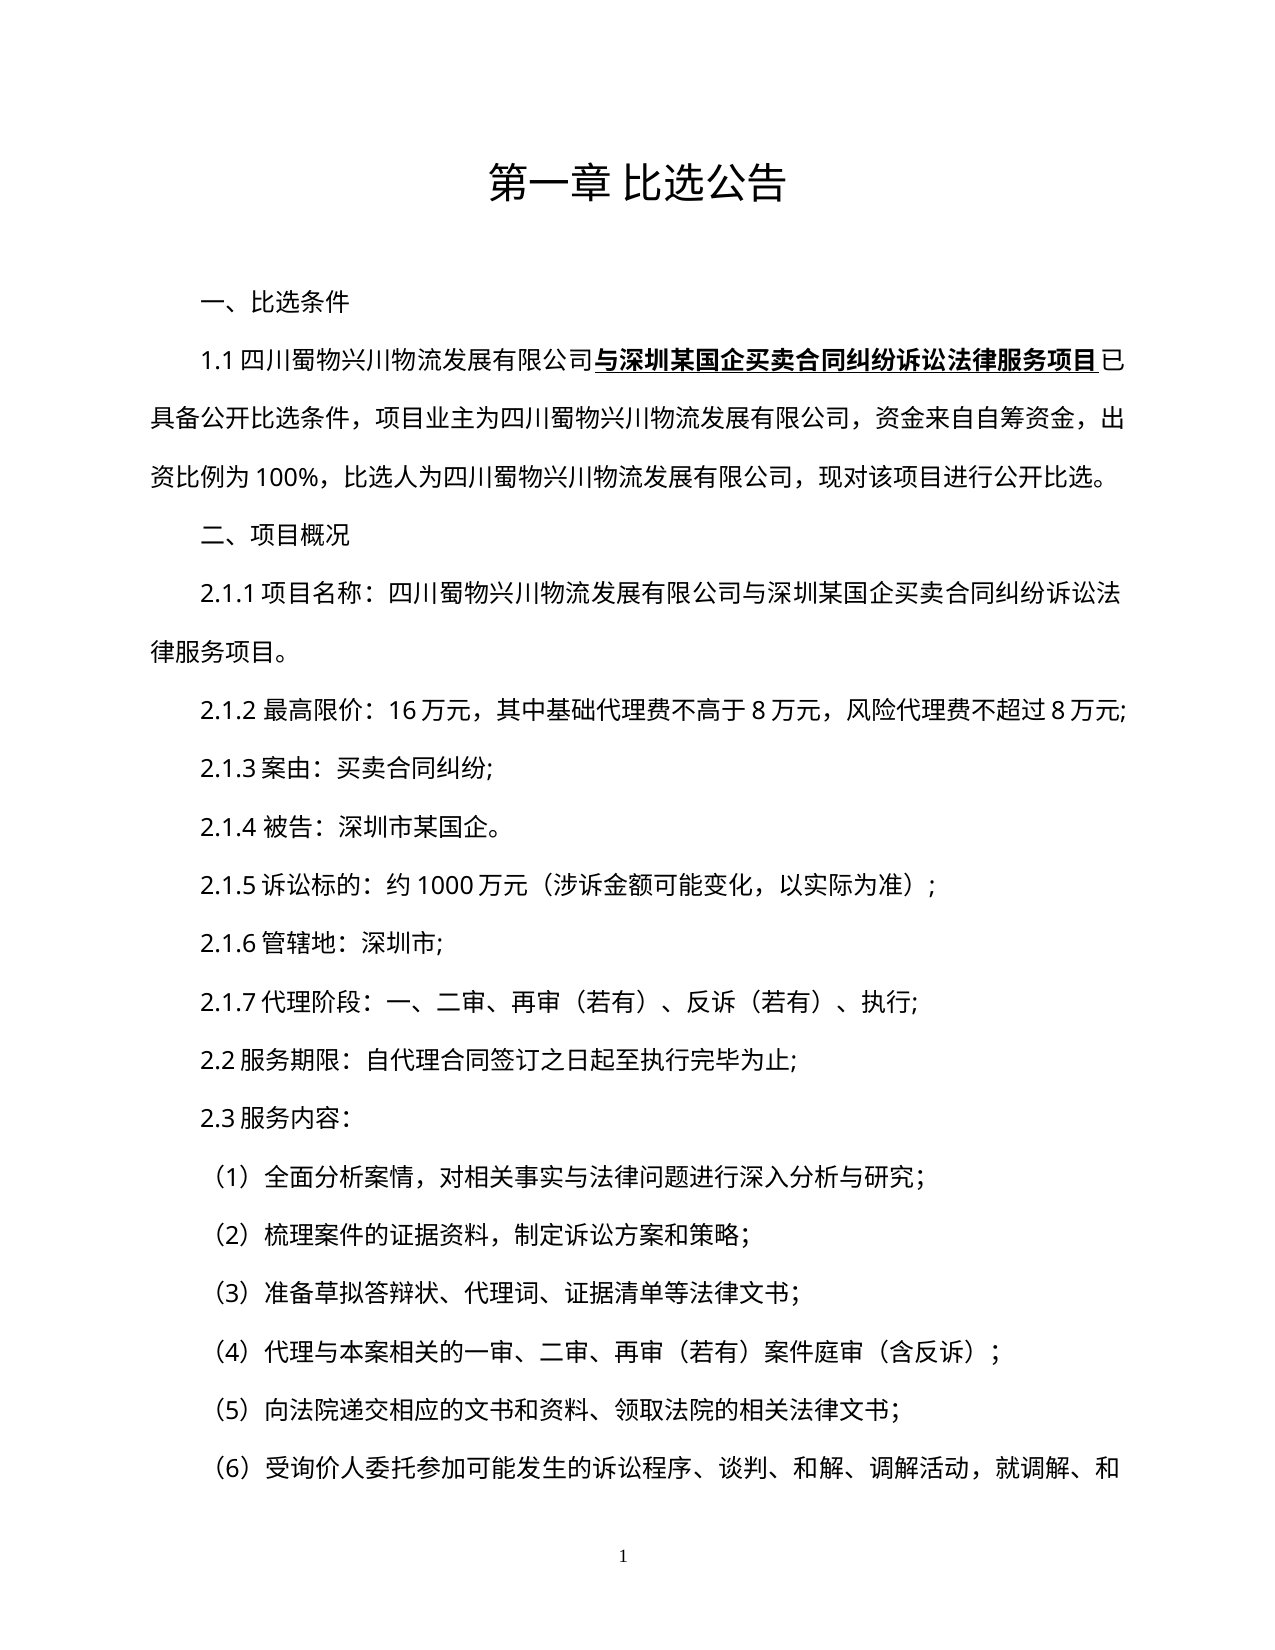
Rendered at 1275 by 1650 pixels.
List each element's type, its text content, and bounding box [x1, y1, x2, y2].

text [150, 1431, 1125, 1489]
text （3）准备草拟答辩状、代理词、证据清单等法律文书； [150, 1256, 1125, 1314]
text 2.1.6管辖地：深圳市; [150, 906, 1125, 964]
text 一、比选条件 [150, 264, 1125, 323]
text 2.1.7代理阶段：一、二审、再审（若有）、反诉（若有）、执行; [150, 964, 1125, 1023]
text 2.1.4 被告：深圳市某国企。 [150, 789, 1125, 848]
text （2）梳理案件的证据资料，制定诉讼方案和策略； [150, 1198, 1125, 1256]
text 二、项目概况 [150, 498, 1125, 556]
text 2.3服务内容： [150, 1081, 1125, 1139]
subtitle 第一章 比选公告 [150, 150, 1125, 210]
text （5）向法院递交相应的文书和资料、领取法院的相关法律文书； [150, 1373, 1125, 1431]
text （1）全面分析案情，对相关事实与法律问题进行深入分析与研究； [150, 1139, 1125, 1198]
text 2.1.5诉讼标的：约1000万元（涉诉金额可能变化，以实际为准）; [150, 848, 1125, 906]
text 2.1.3案由：买卖合同纠纷; [150, 731, 1125, 789]
text 1.1四川蜀物兴川物流发展有限公司与深圳某国企买卖合同纠纷诉讼法律服务项目已具备公开比选条件，项目业主为四川蜀物兴川物流发展有限公司，资金来自自筹资金，出资比例为100%，比选人为四川蜀物兴川物流发展有限公司，现对该项目进行公开比选。 [150, 323, 1125, 498]
text 2.1.1项目名称：四川蜀物兴川物流发展有限公司与深圳某国企买卖合同纠纷诉讼法律服务项目。 [150, 556, 1125, 673]
text 2.2服务期限：自代理合同签订之日起至执行完毕为止; [150, 1023, 1125, 1081]
text 2.1.2 最高限价：16万元，其中基础代理费不高于8万元，风险代理费不超过8万元; [150, 673, 1125, 731]
text （4）代理与本案相关的一审、二审、再审（若有）案件庭审（含反诉）； [150, 1314, 1125, 1373]
